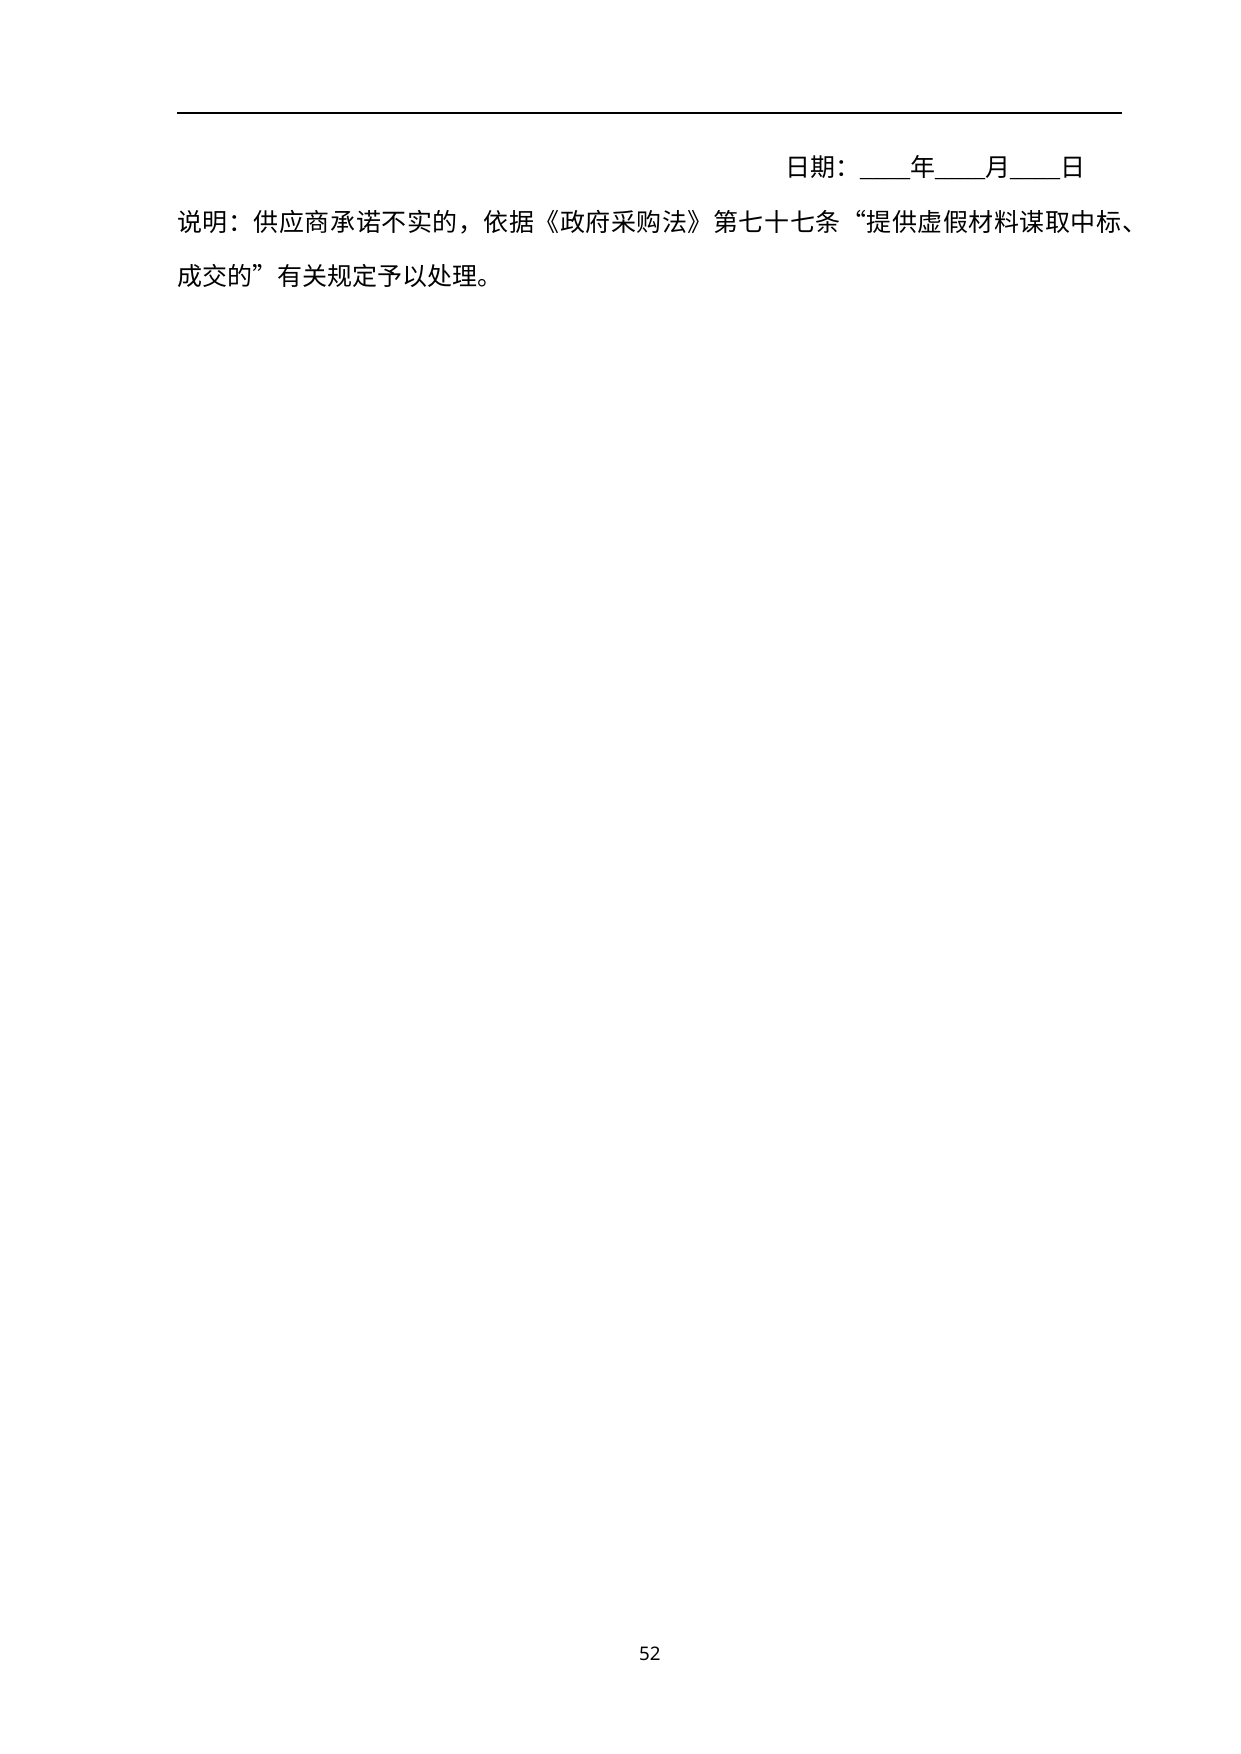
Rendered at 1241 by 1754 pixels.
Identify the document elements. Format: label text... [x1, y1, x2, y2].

text 说明：供应商承诺不实的，依据《政府采购法》第七十七条“提供虚假材料谋取中标、成交的”有关规定予以处理。 [177, 202, 1122, 293]
text 日期：____年____月____日 [177, 148, 1084, 184]
